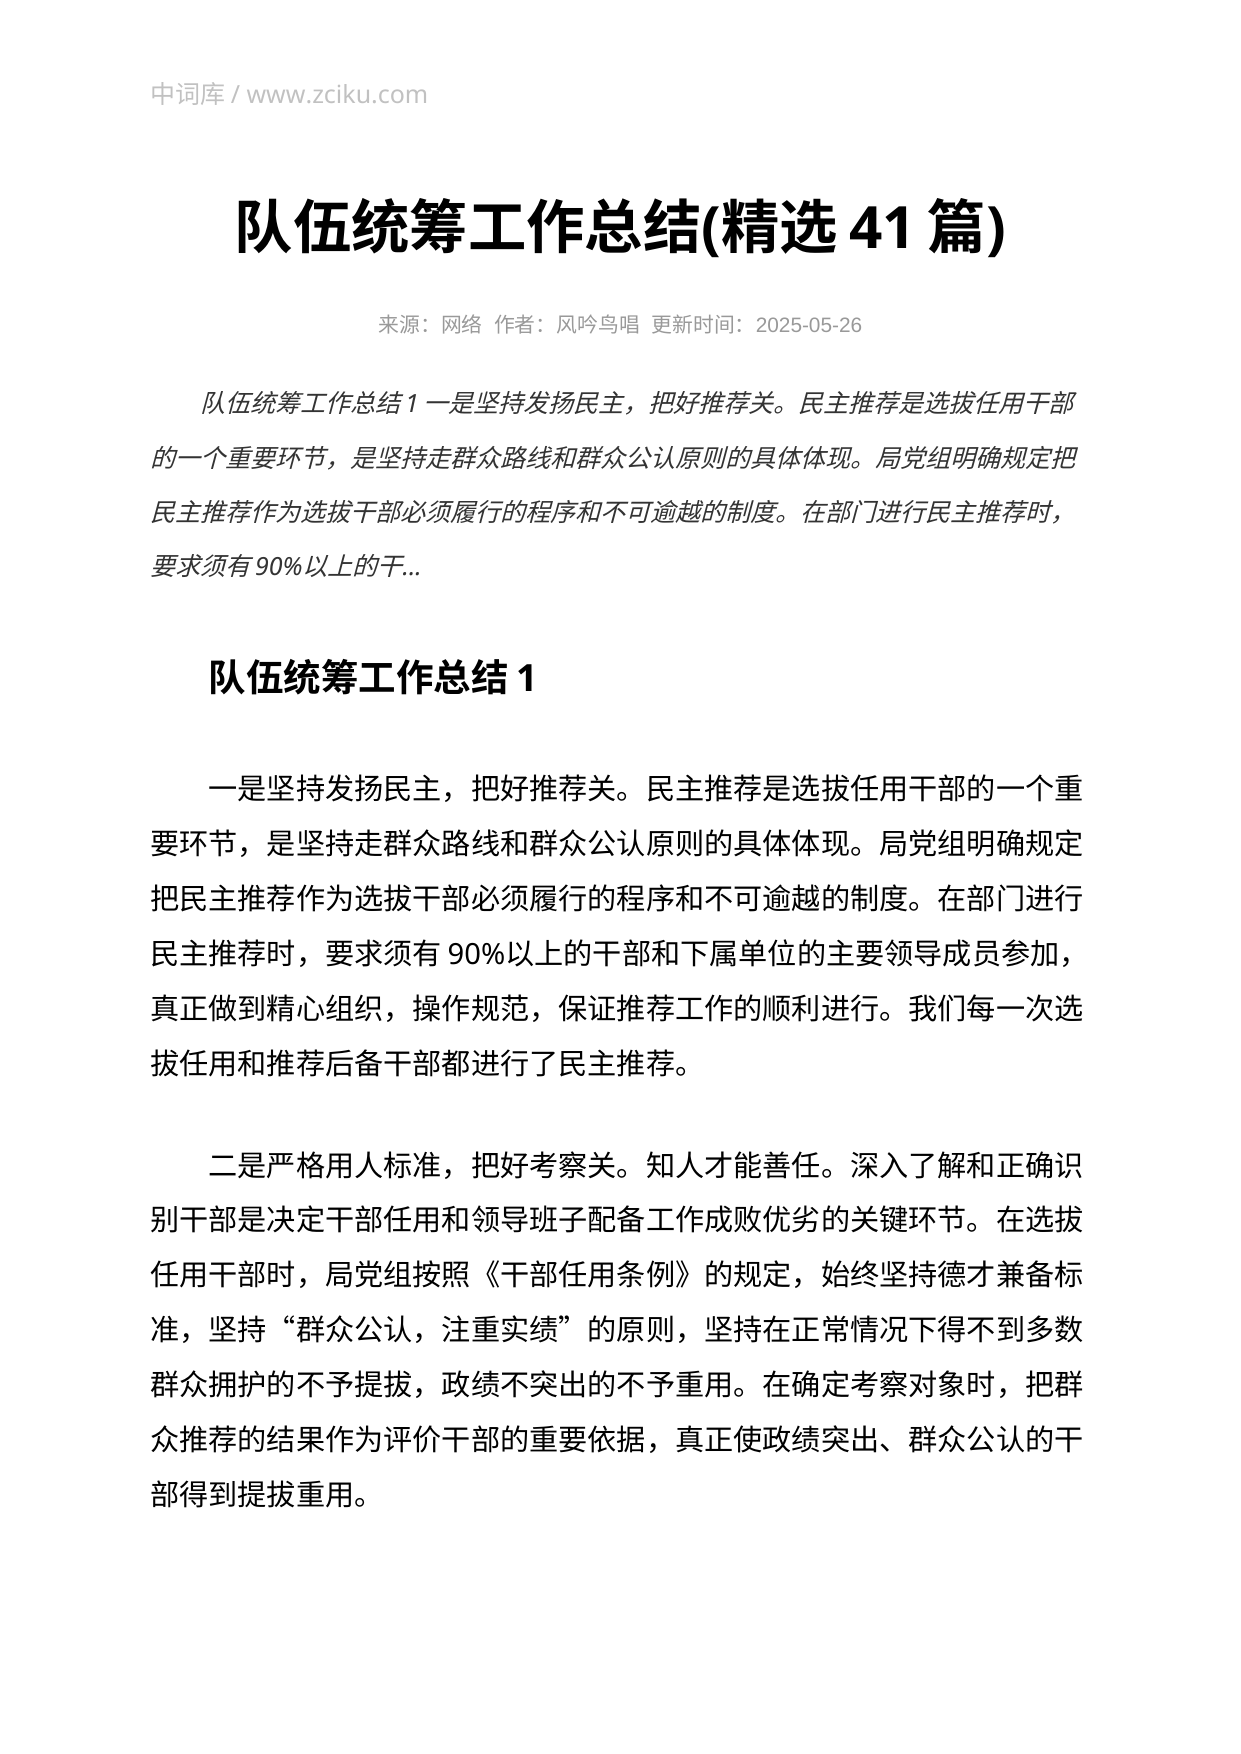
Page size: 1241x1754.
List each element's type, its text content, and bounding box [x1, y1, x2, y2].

text 二是严格用人标准，把好考察关。知人才能善任。深入了解和正确识别干部是决定干部任用和领导班子配备工作成败优劣的关键环节。在选拔任用干部时，局党组按照《干部任用条例》的规定，始终坚持德才兼备标准，坚持“群众公认，注重实绩”的原则，坚持在正常情况下得不到多数群众拥护的不予提拔，政绩不突出的不予重用。在确定考察对象时，把群众推荐的结果作为评价干部的重要依据，真正使政绩突出、群众公认的干部得到提拔重用。 [150, 1142, 1090, 1514]
text 一是坚持发扬民主，把好推荐关。民主推荐是选拔任用干部的一个重要环节，是坚持走群众路线和群众公认原则的具体体现。局党组明确规定把民主推荐作为选拔干部必须履行的程序和不可逾越的制度。在部门进行民主推荐时，要求须有90%以上的干部和下属单位的主要领导成员参加，真正做到精心组织，操作规范，保证推荐工作的顺利进行。我们每一次选拔任用和推荐后备干部都进行了民主推荐。 [150, 766, 1090, 1083]
subtitle 队伍统筹工作总结(精选41篇) [150, 181, 1090, 266]
text 队伍统筹工作总结1 [150, 648, 1090, 703]
text 来源：网络 作者：风吟鸟唱 更新时间：2025-05-26 [150, 313, 1090, 337]
text 队伍统筹工作总结1一是坚持发扬民主，把好推荐关。民主推荐是选拔任用干部的一个重要环节，是坚持走群众路线和群众公认原则的具体体现。局党组明确规定把民主推荐作为选拔干部必须履行的程序和不可逾越的制度。在部门进行民主推荐时，要求须有90%以上的干... [150, 384, 1090, 583]
